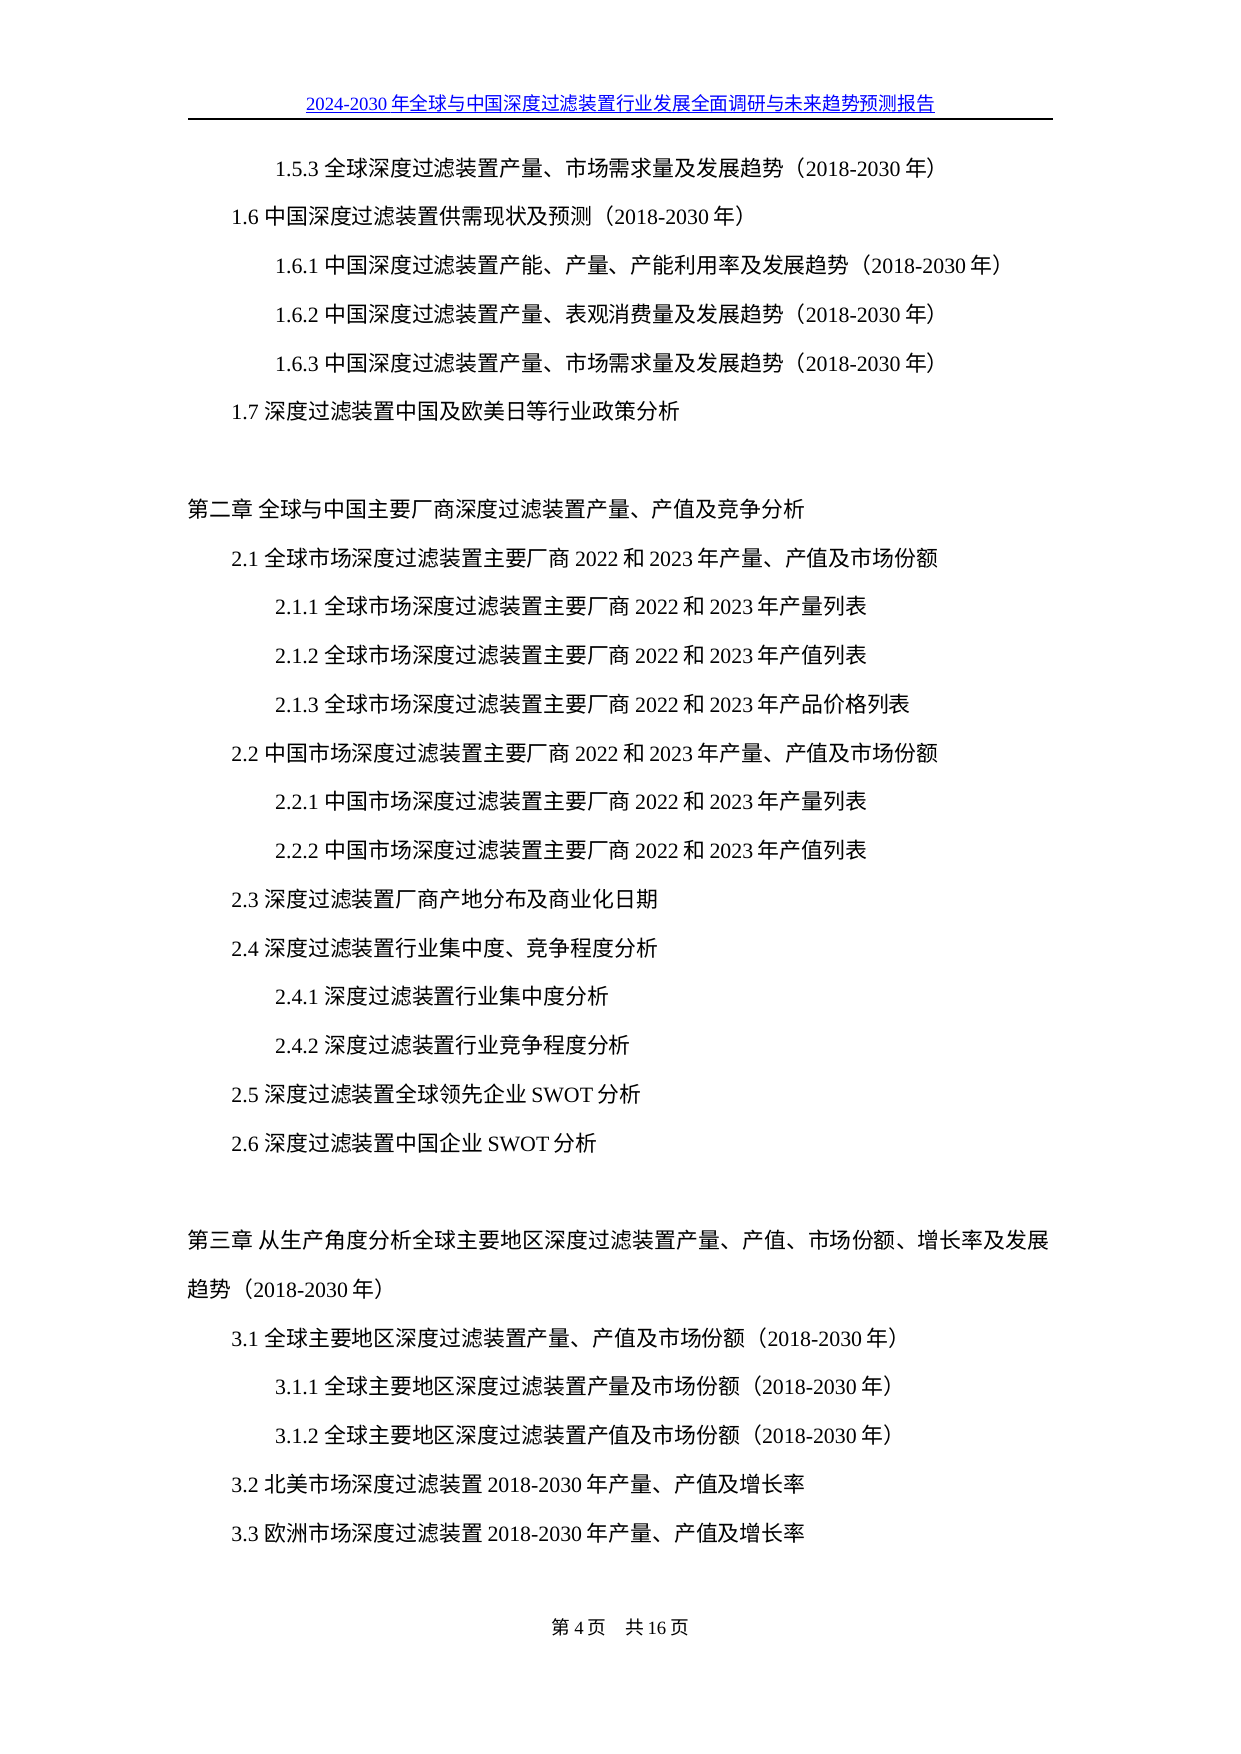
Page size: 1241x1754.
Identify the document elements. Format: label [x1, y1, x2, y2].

text [187, 150, 1053, 1548]
